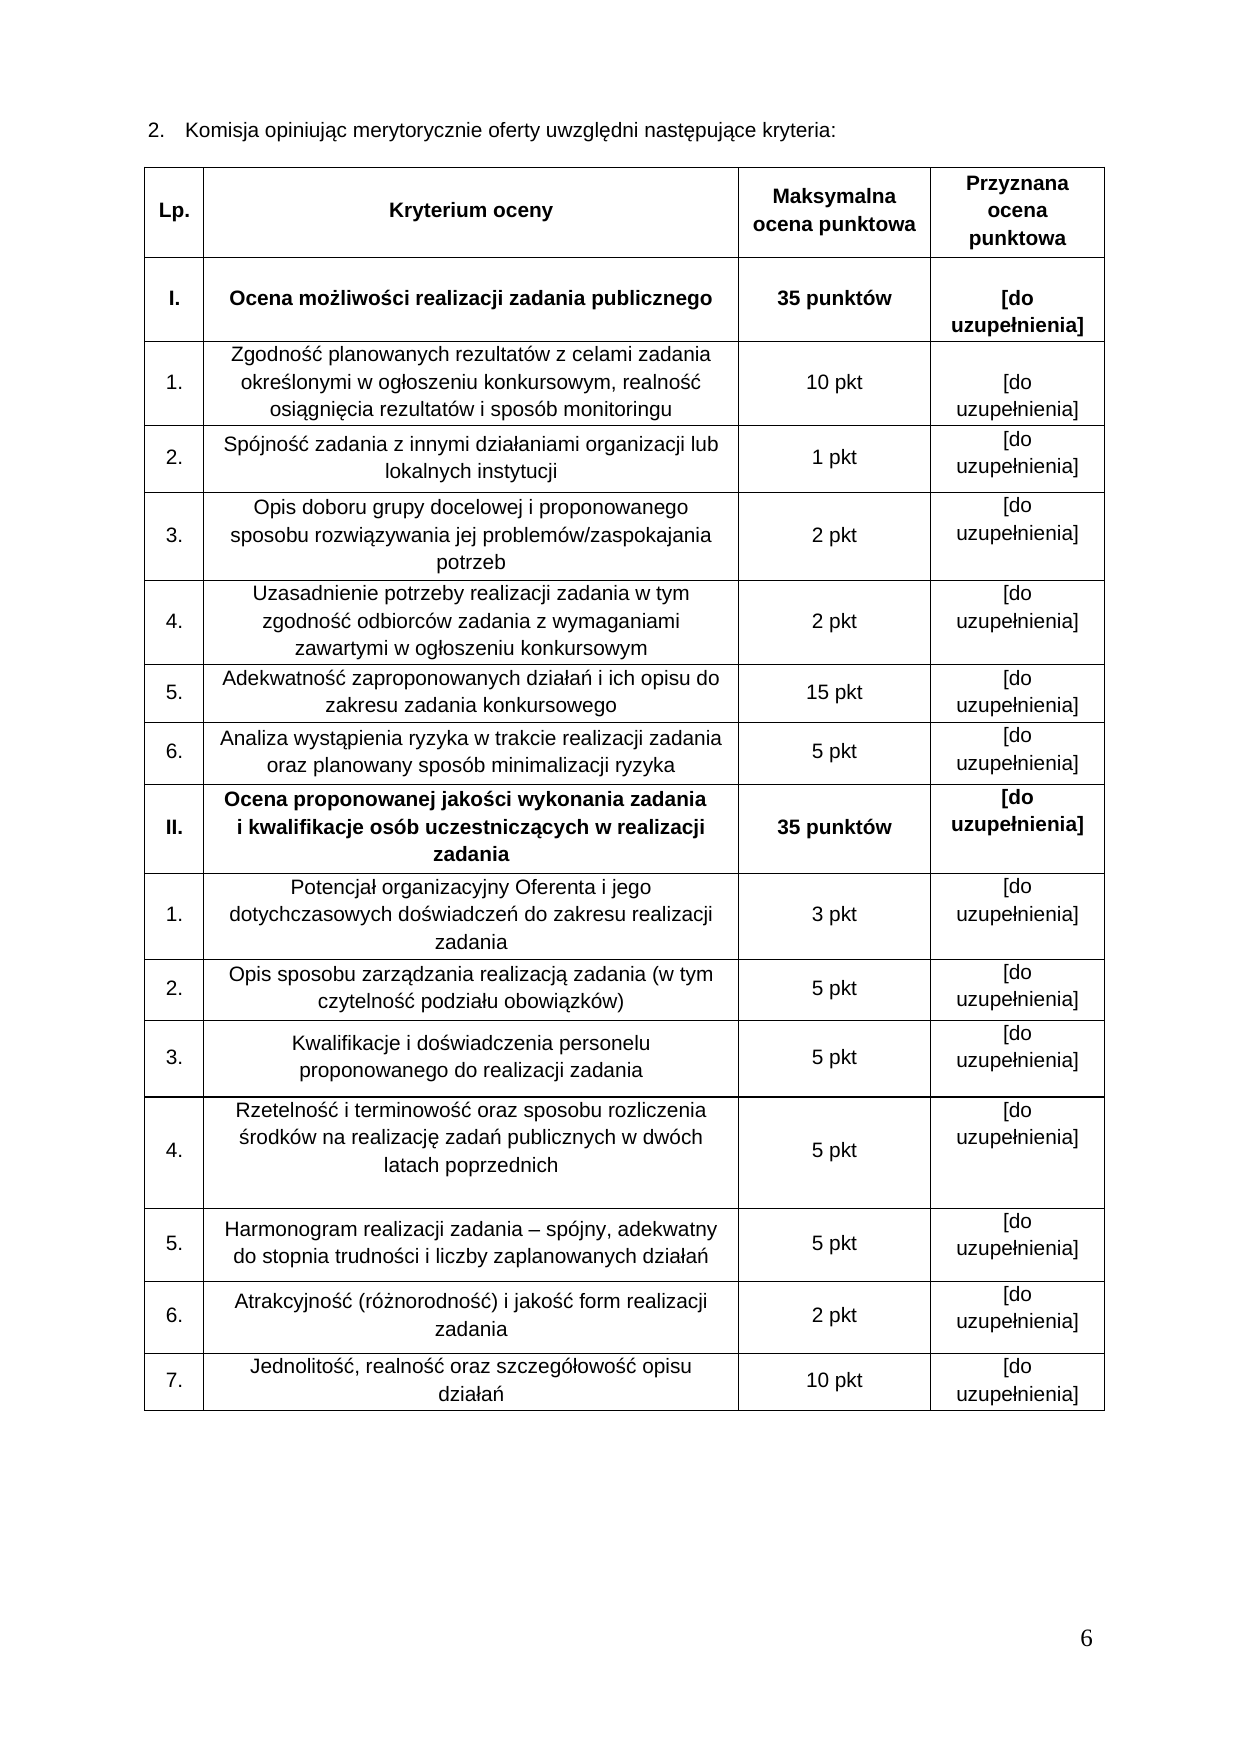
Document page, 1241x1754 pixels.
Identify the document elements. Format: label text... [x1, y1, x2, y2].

table_cell [do uzupełnienia] [931, 960, 1104, 1020]
table_cell 1 pkt [739, 426, 930, 492]
table_cell Opis doboru grupy docelowej i proponowanego sposobu rozwiązywania jej problemów/zaspokajania potrzeb [204, 493, 738, 580]
table_cell 5 pkt [739, 723, 930, 784]
table_cell 35 punktów [739, 785, 930, 873]
table_cell Ocena proponowanej jakości wykonania zadania i kwalifikacje osób uczestniczących w realizacji zadania [204, 785, 738, 873]
table_cell 3 pkt [739, 874, 930, 959]
table_cell 1. [145, 874, 203, 959]
table_header Kryterium oceny [204, 168, 738, 257]
table_cell 2. [145, 960, 203, 1020]
table_cell Spójność zadania z innymi działaniami organizacji lub lokalnych instytucji [204, 426, 738, 492]
table_cell 4. [145, 581, 203, 664]
table_cell Analiza wystąpienia ryzyka w trakcie realizacji zadania oraz planowany sposób minimalizacji ryzyka [204, 723, 738, 784]
table_cell [do uzupełnienia] [931, 1098, 1104, 1207]
table_cell 35 punktów [739, 258, 930, 341]
table_cell 2 pkt [739, 581, 930, 664]
table_cell 10 pkt [739, 1354, 930, 1410]
table_cell Rzetelność i terminowość oraz sposobu rozliczenia środków na realizację zadań publicznych w dwóch latach poprzednich [204, 1098, 738, 1207]
table_cell 5 pkt [739, 1098, 930, 1207]
table_cell 7. [145, 1354, 203, 1410]
table_cell 4. [145, 1098, 203, 1207]
table_cell [do uzupełnienia] [931, 785, 1104, 873]
table_cell Uzasadnienie potrzeby realizacji zadania w tym zgodność odbiorców zadania z wymaganiami zawartymi w ogłoszeniu konkursowym [204, 581, 738, 664]
table_cell [do uzupełnienia] [931, 258, 1104, 341]
table_cell Jednolitość, realność oraz szczegółowość opisu działań [204, 1354, 738, 1410]
table_cell Atrakcyjność (różnorodność) i jakość form realizacji zadania [204, 1282, 738, 1353]
table_cell Zgodność planowanych rezultatów z celami zadania określonymi w ogłoszeniu konkursowym, realność osiągnięcia rezultatów i sposób monitoringu [204, 342, 738, 425]
table_header Przyznana ocena punktowa [931, 168, 1104, 257]
table_cell 2. [145, 426, 203, 492]
table_cell I. [145, 258, 203, 341]
table_cell Kwalifikacje i doświadczenia personelu proponowanego do realizacji zadania [204, 1021, 738, 1096]
table_cell 6. [145, 1282, 203, 1353]
table_cell 5 pkt [739, 960, 930, 1020]
table_cell [do uzupełnienia] [931, 1209, 1104, 1281]
table_cell [do uzupełnienia] [931, 426, 1104, 492]
table_cell 2 pkt [739, 493, 930, 580]
table_cell [do uzupełnienia] [931, 874, 1104, 959]
table_cell Opis sposobu zarządzania realizacją zadania (w tym czytelność podziału obowiązków) [204, 960, 738, 1020]
table_cell [do uzupełnienia] [931, 1282, 1104, 1353]
table_cell 5 pkt [739, 1209, 930, 1281]
table_header Maksymalna ocena punktowa [739, 168, 930, 257]
table_cell [do uzupełnienia] [931, 1354, 1104, 1410]
table_cell [do uzupełnienia] [931, 665, 1104, 722]
table_cell [do uzupełnienia] [931, 342, 1104, 425]
table_cell Harmonogram realizacji zadania – spójny, adekwatny do stopnia trudności i liczby zaplanowanych działań [204, 1209, 738, 1281]
table_cell 2 pkt [739, 1282, 930, 1353]
table_cell 5. [145, 665, 203, 722]
table_cell 10 pkt [739, 342, 930, 425]
table_cell 3. [145, 493, 203, 580]
table_cell 15 pkt [739, 665, 930, 722]
table_cell [do uzupełnienia] [931, 493, 1104, 580]
table_cell 1. [145, 342, 203, 425]
table_cell 5. [145, 1209, 203, 1281]
list Komisja opiniując merytorycznie oferty uwzględni następujące kryteria: [148, 118, 1092, 142]
table_cell [do uzupełnienia] [931, 581, 1104, 664]
table_cell Potencjał organizacyjny Oferenta i jego dotychczasowych doświadczeń do zakresu realizacji zadania [204, 874, 738, 959]
table_cell 5 pkt [739, 1021, 930, 1096]
table_header Lp. [145, 168, 203, 257]
table_cell [do uzupełnienia] [931, 723, 1104, 784]
table_cell Adekwatność zaproponowanych działań i ich opisu do zakresu zadania konkursowego [204, 665, 738, 722]
table_cell 3. [145, 1021, 203, 1096]
table_cell II. [145, 785, 203, 873]
table_cell 6. [145, 723, 203, 784]
table_cell Ocena możliwości realizacji zadania publicznego [204, 258, 738, 341]
table_cell [do uzupełnienia] [931, 1021, 1104, 1096]
